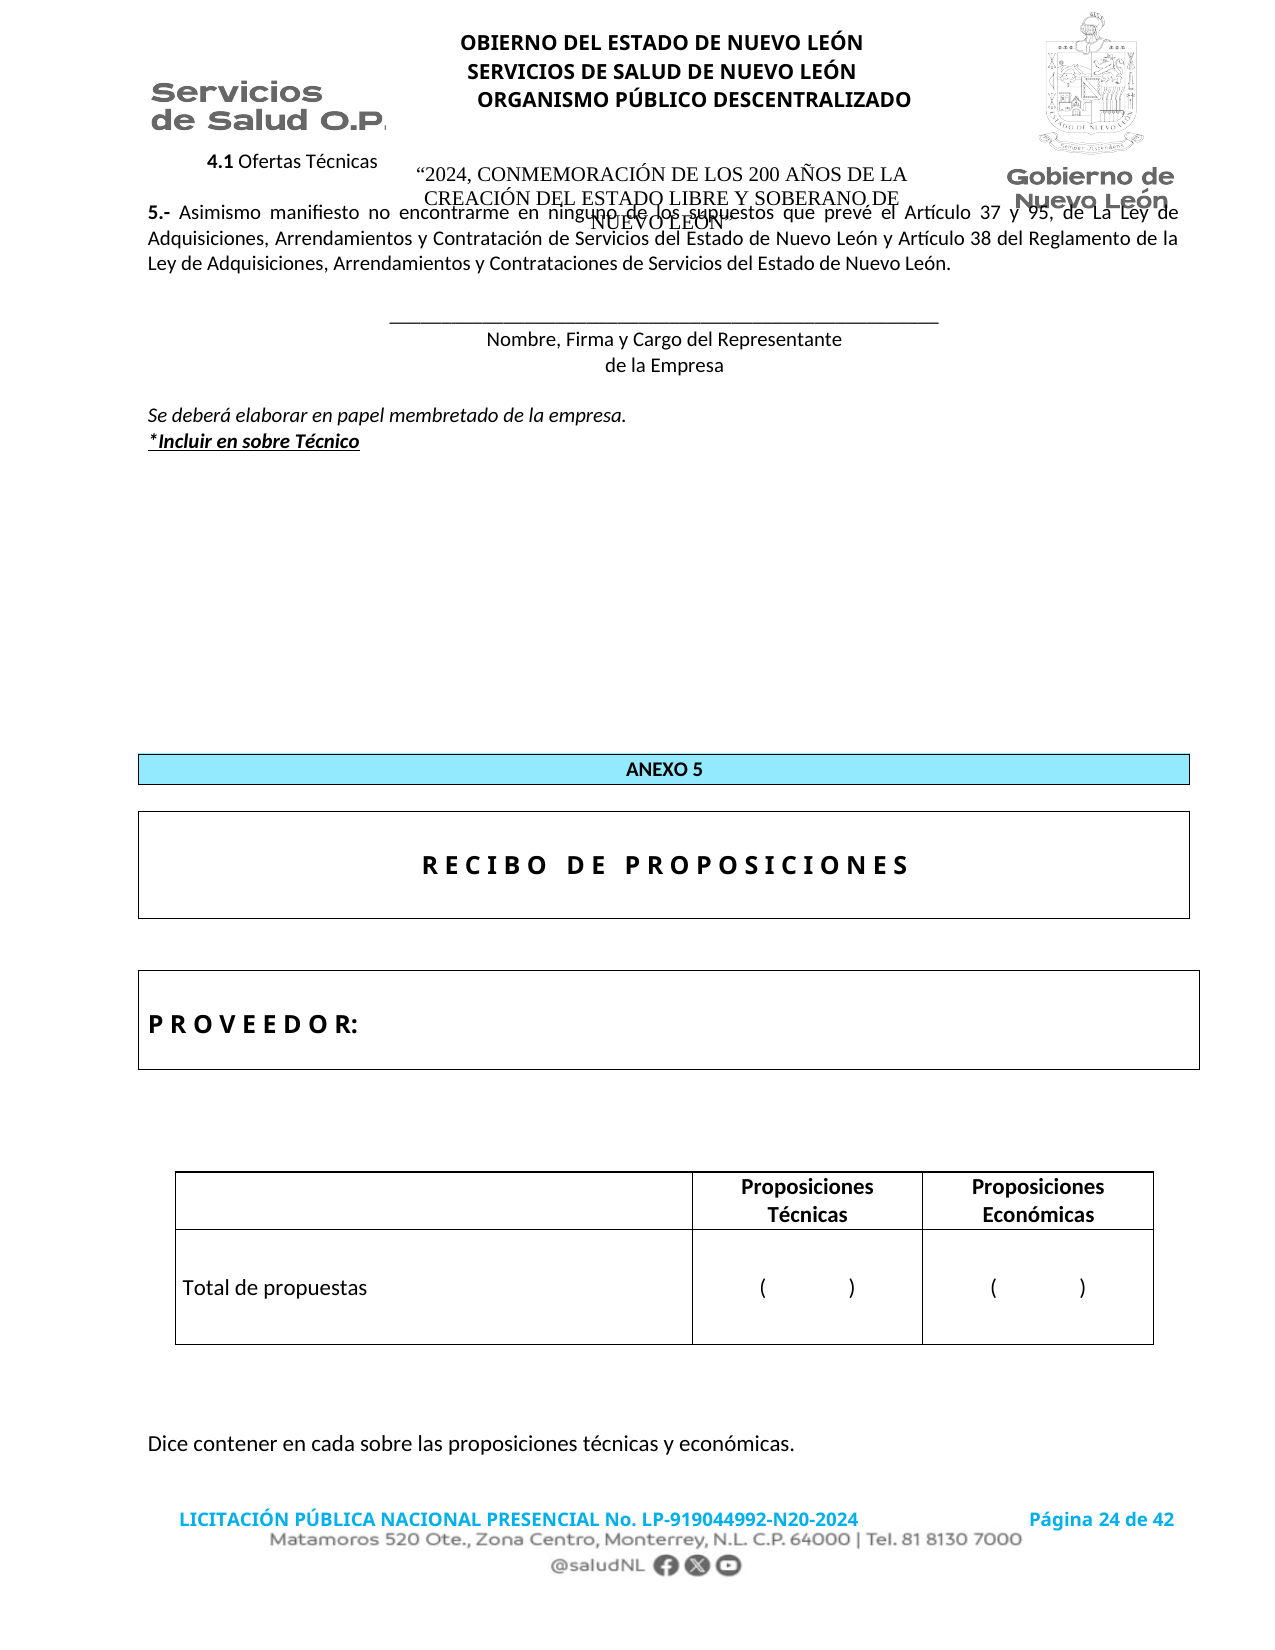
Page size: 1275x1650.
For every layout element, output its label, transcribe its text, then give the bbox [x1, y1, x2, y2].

text P R O V E E D O R: [139, 1004, 1199, 1041]
table_header Proposiciones Económicas [923, 1173, 1153, 1228]
picture [264, 1515, 269, 1523]
table_header Proposiciones Técnicas [693, 1173, 922, 1228]
table_header [176, 1173, 692, 1228]
picture [147, 75, 385, 132]
text Nombre, Firma y Cargo del Representante [148, 326, 1181, 352]
text R E C I B O D E P R O P O S I C I O N E S [148, 848, 1181, 882]
picture [7, 1508, 1275, 1595]
text Dice contener en cada sobre las proposiciones técnicas y económicas. [148, 1429, 1181, 1457]
text _____________________________________________________ [148, 301, 1181, 326]
text de la Empresa [148, 352, 1181, 377]
table_cell ( ) [693, 1230, 922, 1344]
text 5.- Asimismo manifiesto no encontrarme en ninguno de los supuestos que prevé el Artículo 37 y 95, de La Ley de Adquisiciones, Arrendamientos y Contratación de Servicios del Estado de Nuevo León y Artículo 38 del Reglamento de la Ley de Adquisiciones, Arrendamientos y Contrataciones de Servicios del Estado de Nuevo León. [148, 199, 1181, 276]
text *Incluir en sobre Técnico [148, 428, 1181, 453]
table_cell ( ) [923, 1230, 1153, 1344]
text Se deberá elaborar en papel membretado de la empresa. [148, 403, 1181, 428]
picture [991, 0, 1190, 224]
text ANEXO 5 [139, 755, 1189, 784]
table_cell Total de propuestas [176, 1230, 692, 1344]
text 4.1 Ofertas Técnicas [207, 148, 1181, 174]
